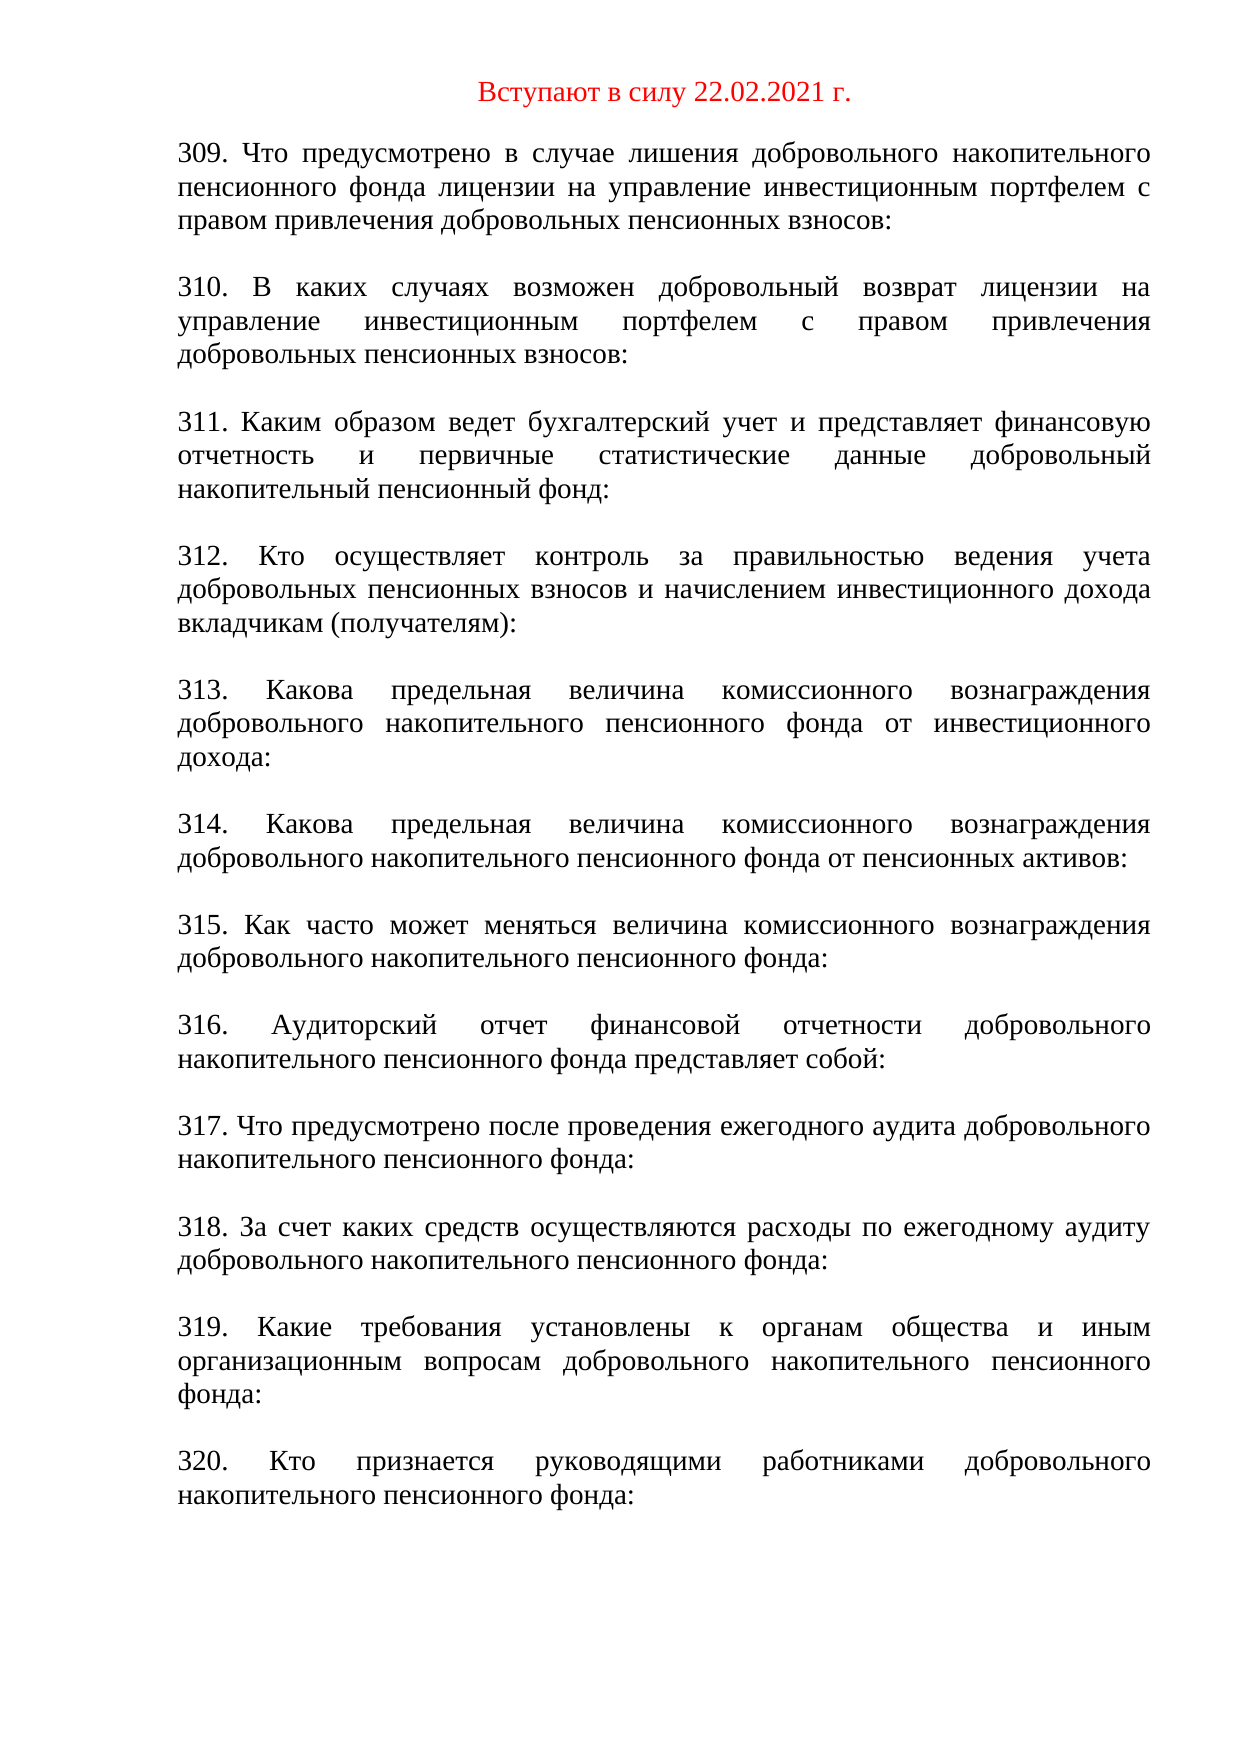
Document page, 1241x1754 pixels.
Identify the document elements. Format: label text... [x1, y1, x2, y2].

text 317. Что предусмотрено после проведения ежегодного аудита добровольного накопительного пенсионного фонда: [177, 1108, 1152, 1175]
text 313. Какова предельная величина комиссионного вознаграждения добровольного накопительного пенсионного фонда от инвестиционного дохода: [177, 672, 1152, 773]
text 315. Как часто может меняться величина комиссионного вознаграждения добровольного накопительного пенсионного фонда: [177, 907, 1152, 974]
text 309. Что предусмотрено в случае лишения добровольного накопительного пенсионного фонда лицензии на управление инвестиционным портфелем с правом привлечения добровольных пенсионных взносов: [177, 135, 1152, 236]
text 316. Аудиторский отчет финансовой отчетности добровольного накопительного пенсионного фонда представляет собой: [177, 1007, 1152, 1074]
text 319. Какие требования установлены к органам общества и иным организационным вопросам добровольного накопительного пенсионного фонда: [177, 1309, 1152, 1410]
text 314. Какова предельная величина комиссионного вознаграждения добровольного накопительного пенсионного фонда от пенсионных активов: [177, 806, 1152, 873]
text 318. За счет каких средств осуществляются расходы по ежегодному аудиту добровольного накопительного пенсионного фонда: [177, 1209, 1152, 1276]
text 320. Кто признается руководящими работниками добровольного накопительного пенсионного фонда: [177, 1443, 1152, 1511]
text 311. Каким образом ведет бухгалтерский учет и представляет финансовую отчетность и первичные статистические данные добровольный накопительный пенсионный фонд: [177, 404, 1152, 504]
text 310. В каких случаях возможен добровольный возврат лицензии на управление инвестиционным портфелем с правом привлечения добровольных пенсионных взносов: [177, 269, 1152, 370]
text 312. Кто осуществляет контроль за правильностью ведения учета добровольных пенсионных взносов и начислением инвестиционного дохода вкладчикам (получателям): [177, 538, 1152, 638]
